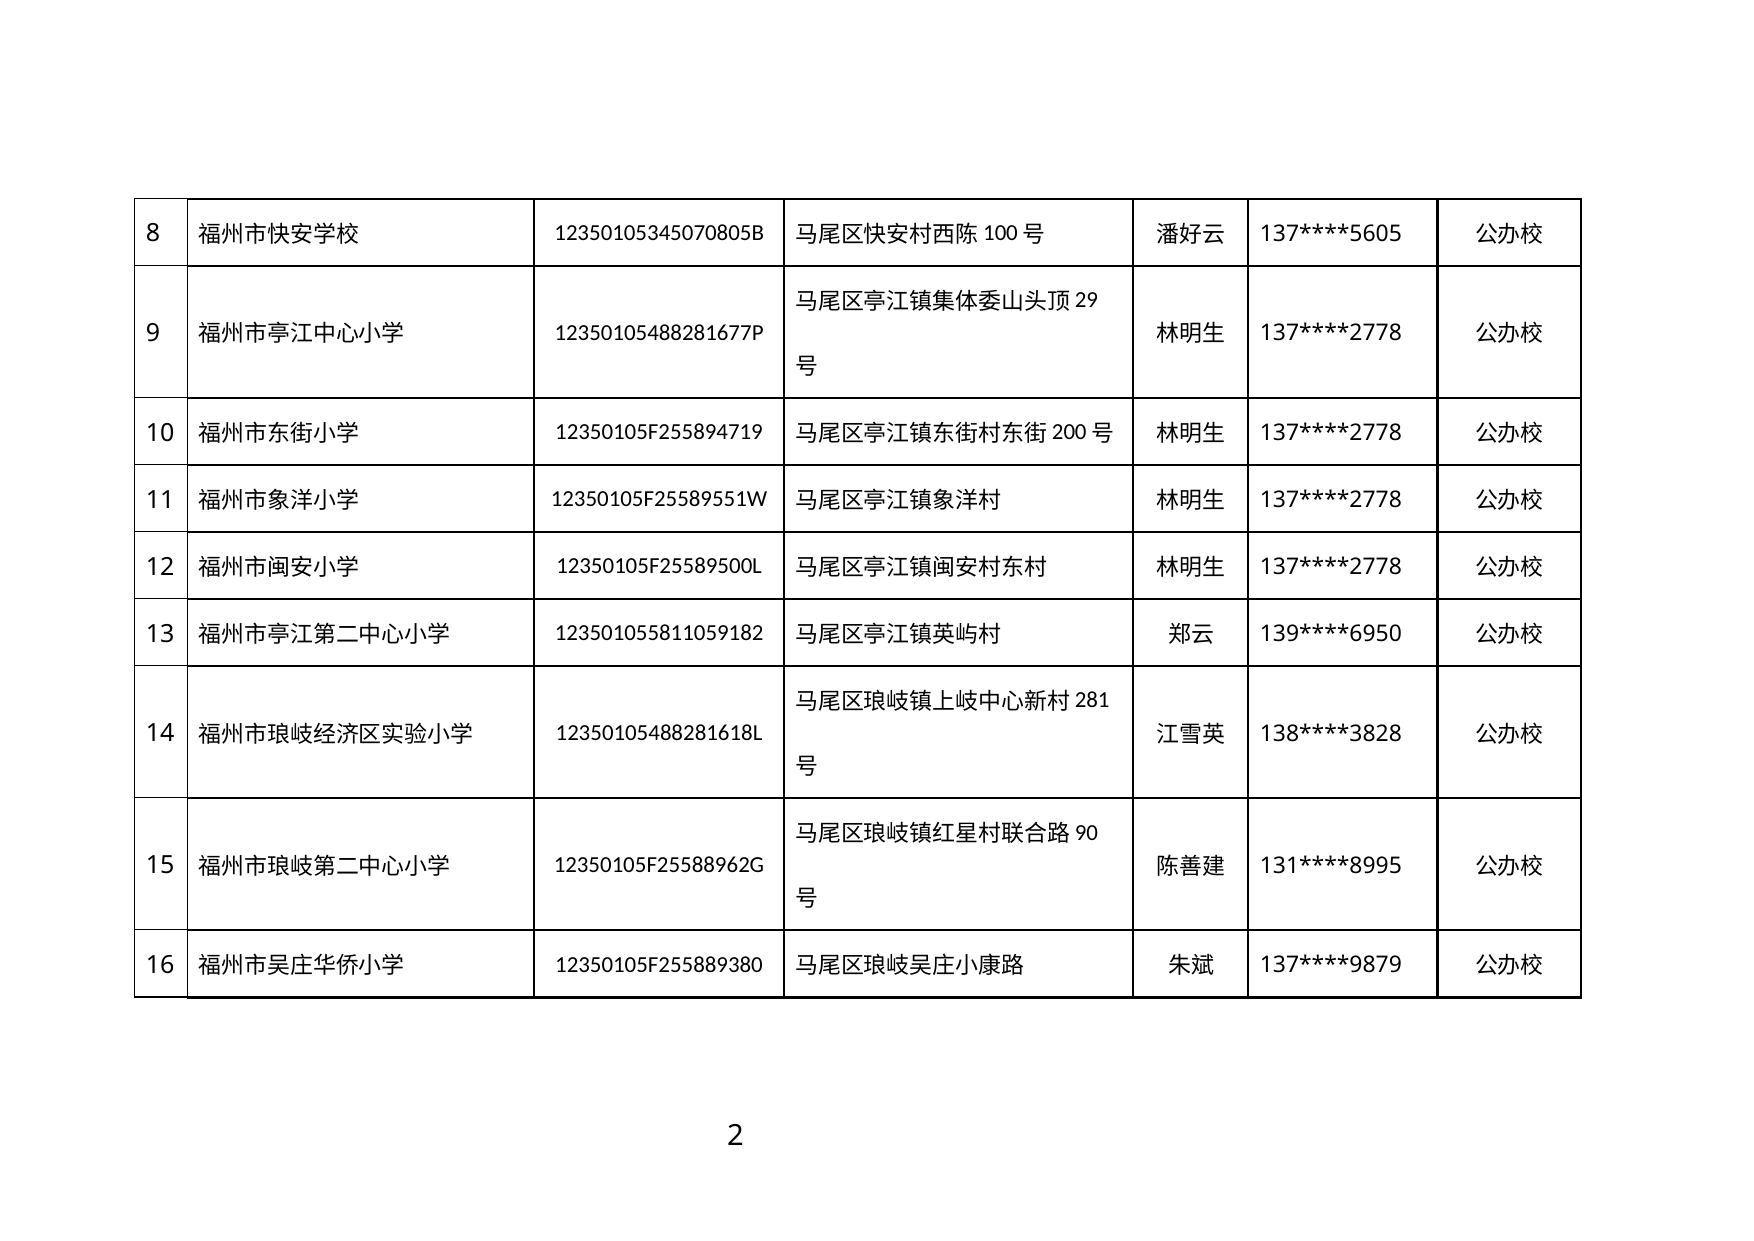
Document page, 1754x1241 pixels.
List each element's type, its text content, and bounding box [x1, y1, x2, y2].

table_cell 137****9879 [1249, 931, 1436, 996]
table_cell 马尾区亭江镇集体委山头顶29号 [785, 267, 1132, 397]
table_cell 马尾区琅岐吴庄小康路 [785, 931, 1132, 996]
table_cell 137****2778 [1249, 466, 1436, 531]
table_cell 公办校 [1439, 931, 1580, 996]
table_cell 福州市琅岐经济区实验小学 [188, 667, 533, 797]
table_cell 12350105F25588962G [535, 799, 783, 929]
table_cell 马尾区亭江镇英屿村 [785, 600, 1132, 665]
table_cell 131****8995 [1249, 799, 1436, 929]
table_cell 马尾区快安村西陈100号 [785, 200, 1132, 265]
table_cell 公办校 [1439, 667, 1580, 797]
table_cell 123501055811059182 [535, 600, 783, 665]
table_cell [135, 798, 187, 929]
table_cell [135, 666, 187, 797]
table_cell 12350105345070805B [535, 200, 783, 265]
table_cell 福州市琅岐第二中心小学 [188, 799, 533, 929]
table_cell 138****3828 [1249, 667, 1436, 797]
table_cell 潘好云 [1134, 200, 1247, 265]
table_cell 郑云 [1134, 600, 1247, 665]
table_cell 福州市吴庄华侨小学 [188, 931, 533, 996]
table_cell [135, 199, 187, 265]
table_cell [135, 398, 187, 464]
table_cell 12350105F255894719 [535, 399, 783, 464]
table_cell 137****5605 [1249, 200, 1436, 265]
table_cell 林明生 [1134, 533, 1247, 598]
table_cell 马尾区亭江镇象洋村 [785, 466, 1132, 531]
table_cell 12350105488281618L [535, 667, 783, 797]
table_cell 马尾区琅岐镇上岐中心新村281号 [785, 667, 1132, 797]
table_cell 江雪英 [1134, 667, 1247, 797]
table_cell 陈善建 [1134, 799, 1247, 929]
table_cell 137****2778 [1249, 533, 1436, 598]
table_cell 12350105F25589551W [535, 466, 783, 531]
table_cell 137****2778 [1249, 399, 1436, 464]
table_cell 福州市亭江中心小学 [188, 267, 533, 397]
table_cell 公办校 [1439, 466, 1580, 531]
table_cell [135, 599, 187, 665]
table_cell 马尾区亭江镇闽安村东村 [785, 533, 1132, 598]
table_cell 林明生 [1134, 466, 1247, 531]
table_cell [135, 266, 187, 397]
table_cell 福州市亭江第二中心小学 [188, 600, 533, 665]
table_cell 公办校 [1439, 799, 1580, 929]
table_cell 公办校 [1439, 267, 1580, 397]
table_cell 福州市象洋小学 [188, 466, 533, 531]
table_cell 公办校 [1439, 399, 1580, 464]
table_cell 12350105F25589500L [535, 533, 783, 598]
table_cell 马尾区琅岐镇红星村联合路90号 [785, 799, 1132, 929]
table_cell [135, 532, 187, 598]
table_cell 139****6950 [1249, 600, 1436, 665]
table_cell [135, 465, 187, 531]
table_cell 公办校 [1439, 200, 1580, 265]
table_cell 12350105F255889380 [535, 931, 783, 996]
table_cell [135, 930, 187, 996]
table_cell 137****2778 [1249, 267, 1436, 397]
table_cell 12350105488281677P [535, 267, 783, 397]
table_cell 林明生 [1134, 399, 1247, 464]
table_cell 公办校 [1439, 600, 1580, 665]
table_cell 福州市闽安小学 [188, 533, 533, 598]
table_cell 马尾区亭江镇东街村东街200号 [785, 399, 1132, 464]
table_cell 朱斌 [1134, 931, 1247, 996]
table_cell 公办校 [1439, 533, 1580, 598]
table_cell 福州市东街小学 [188, 399, 533, 464]
table_cell 林明生 [1134, 267, 1247, 397]
table_cell 福州市快安学校 [188, 200, 533, 265]
